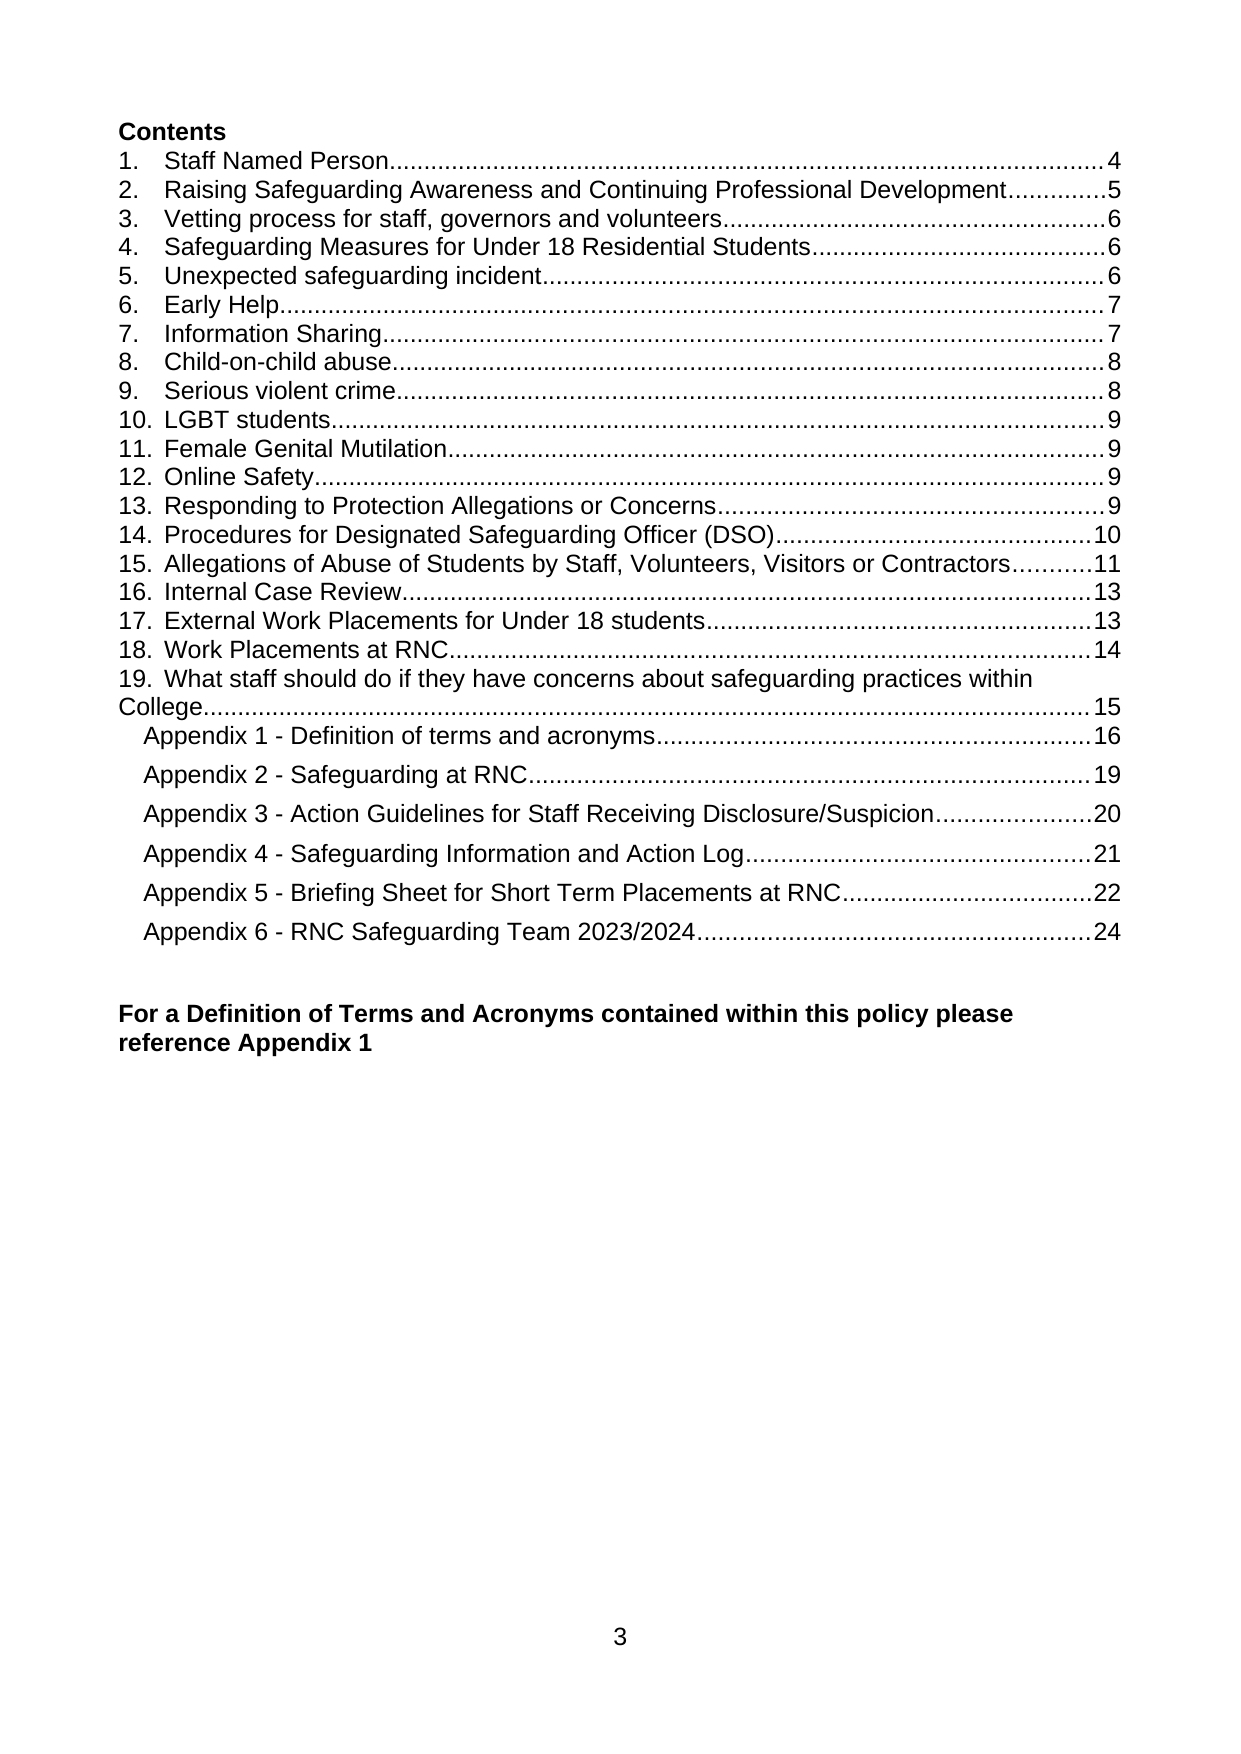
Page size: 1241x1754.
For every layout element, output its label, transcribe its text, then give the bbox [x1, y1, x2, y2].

text For a Definition of Terms and Acronyms contained within this policy please reference Appendix 1 [118, 999, 1122, 1057]
text 5. Unexpected safeguarding incident 6 [118, 261, 1122, 290]
text 8. Child-on-child abuse 8 [118, 347, 1122, 376]
text 11. Female Genital Mutilation 9 [118, 434, 1122, 462]
text 4. Safeguarding Measures for Under 18 Residential Students 6 [118, 232, 1122, 261]
text 18. Work Placements at RNC 14 [118, 635, 1122, 664]
text 14. Procedures for Designated Safeguarding Officer (DSO) 10 [118, 520, 1122, 549]
text Appendix 2 - Safeguarding at RNC 19 [143, 760, 1122, 789]
text Appendix 6 - RNC Safeguarding Team 2023/2024 24 [143, 917, 1122, 946]
text 7. Information Sharing 7 [118, 319, 1122, 347]
text Appendix 3 - Action Guidelines for Staff Receiving Disclosure/Suspicion 20 [143, 799, 1122, 828]
text 16. Internal Case Review 13 [118, 577, 1122, 606]
text Appendix 1 - Definition of terms and acronyms 16 [143, 721, 1122, 750]
text Appendix 4 - Safeguarding Information and Action Log 21 [143, 839, 1122, 867]
text 3. Vetting process for staff, governors and volunteers 6 [118, 204, 1122, 232]
text 19. What staff should do if they have concerns about safeguarding practices within College 15 [118, 664, 1122, 721]
text 2. Raising Safeguarding Awareness and Continuing Professional Development 5 [118, 175, 1122, 204]
text 9. Serious violent crime 8 [118, 376, 1122, 405]
text 15. Allegations of Abuse of Students by Staff, Volunteers, Visitors or Contractors 11 [118, 549, 1122, 577]
text Contents [118, 117, 1122, 146]
text 6. Early Help 7 [118, 290, 1122, 319]
text 13. Responding to Protection Allegations or Concerns 9 [118, 491, 1122, 520]
text 12. Online Safety 9 [118, 462, 1122, 491]
text 10. LGBT students 9 [118, 405, 1122, 434]
text 17. External Work Placements for Under 18 students 13 [118, 606, 1122, 635]
text Appendix 5 - Briefing Sheet for Short Term Placements at RNC 22 [143, 878, 1122, 907]
text 1. Staff Named Person 4 [118, 146, 1122, 175]
